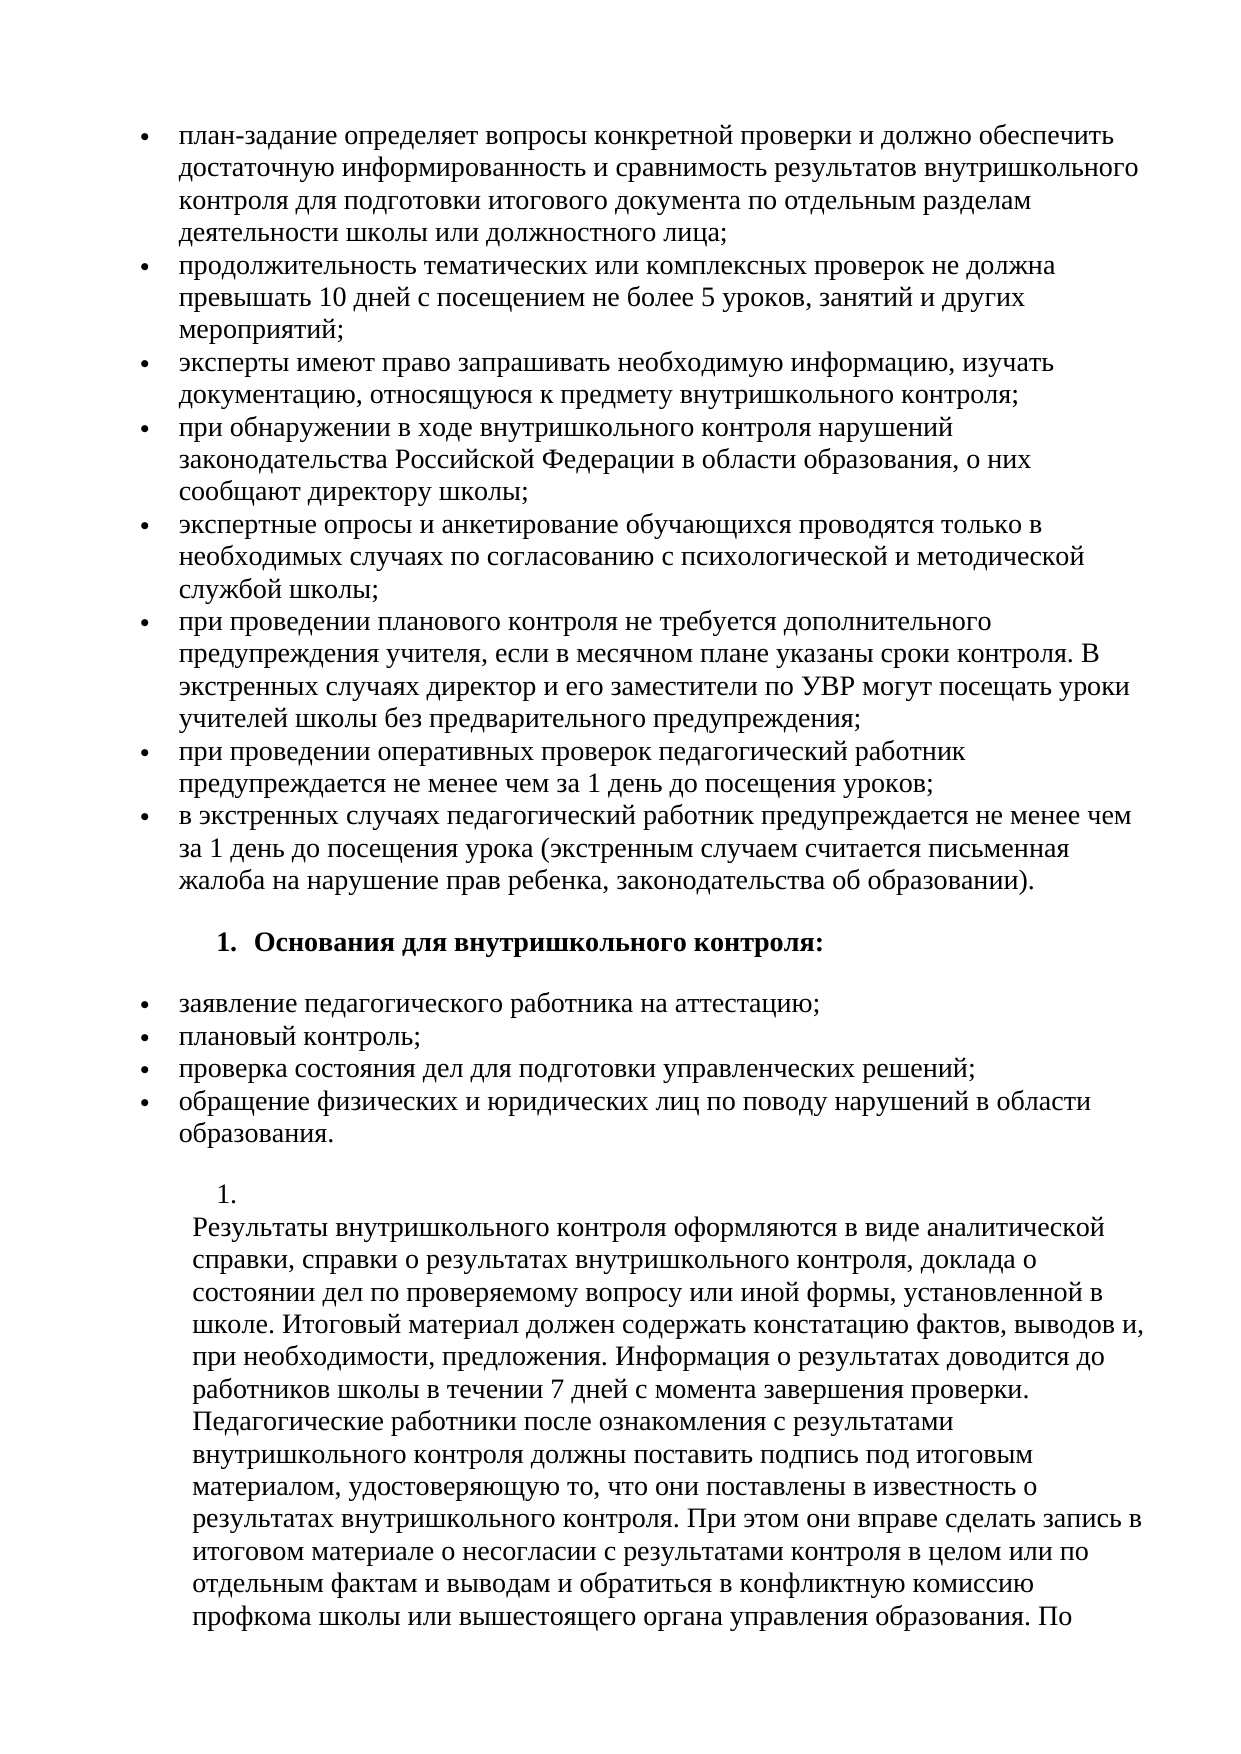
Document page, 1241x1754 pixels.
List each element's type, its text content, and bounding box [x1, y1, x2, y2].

list Основания для внутришкольного контроля: [216, 925, 1152, 957]
list план-задание определяет вопросы конкретной проверки и должно обеспечить достаточную информированность и сравнимость результатов внутришкольного контроля для подготовки итогового документа по отдельным разделам деятельности школы или должностного лица; [141, 118, 1152, 248]
list в экстренных случаях педагогический работник предупреждается не менее чем за 1 день до посещения урока (экстренным случаем считается письменная жалоба на нарушение прав ребенка, законодательства об образовании). [141, 798, 1152, 896]
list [192, 1177, 1152, 1631]
list обращение физических и юридических лиц по поводу нарушений в области образования. [141, 1083, 1152, 1148]
list при обнаружении в ходе внутришкольного контроля нарушений законодательства Российской Федерации в области образования, о них сообщают директору школы; [141, 410, 1152, 507]
list плановый контроль; [141, 1019, 1152, 1051]
list проверка состояния дел для подготовки управленческих решений; [141, 1051, 1152, 1083]
list экспертные опросы и анкетирование обучающихся проводятся только в необходимых случаях по согласованию с психологической и методической службой школы; [141, 507, 1152, 604]
list при проведении планового контроля не требуется дополнительного предупреждения учителя, если в месячном плане указаны сроки контроля. В экстренных случаях директор и его заместители по УВР могут посещать уроки учителей школы без предварительного предупреждения; [141, 604, 1152, 734]
list продолжительность тематических или комплексных проверок не должна превышать 10 дней с посещением не более 5 уроков, занятий и других мероприятий; [141, 248, 1152, 345]
list заявление педагогического работника на аттестацию; [141, 986, 1152, 1019]
list при проведении оперативных проверок педагогический работник предупреждается не менее чем за 1 день до посещения уроков; [141, 734, 1152, 798]
list эксперты имеют право запрашивать необходимую информацию, изучать документацию, относящуюся к предмету внутришкольного контроля; [141, 345, 1152, 410]
